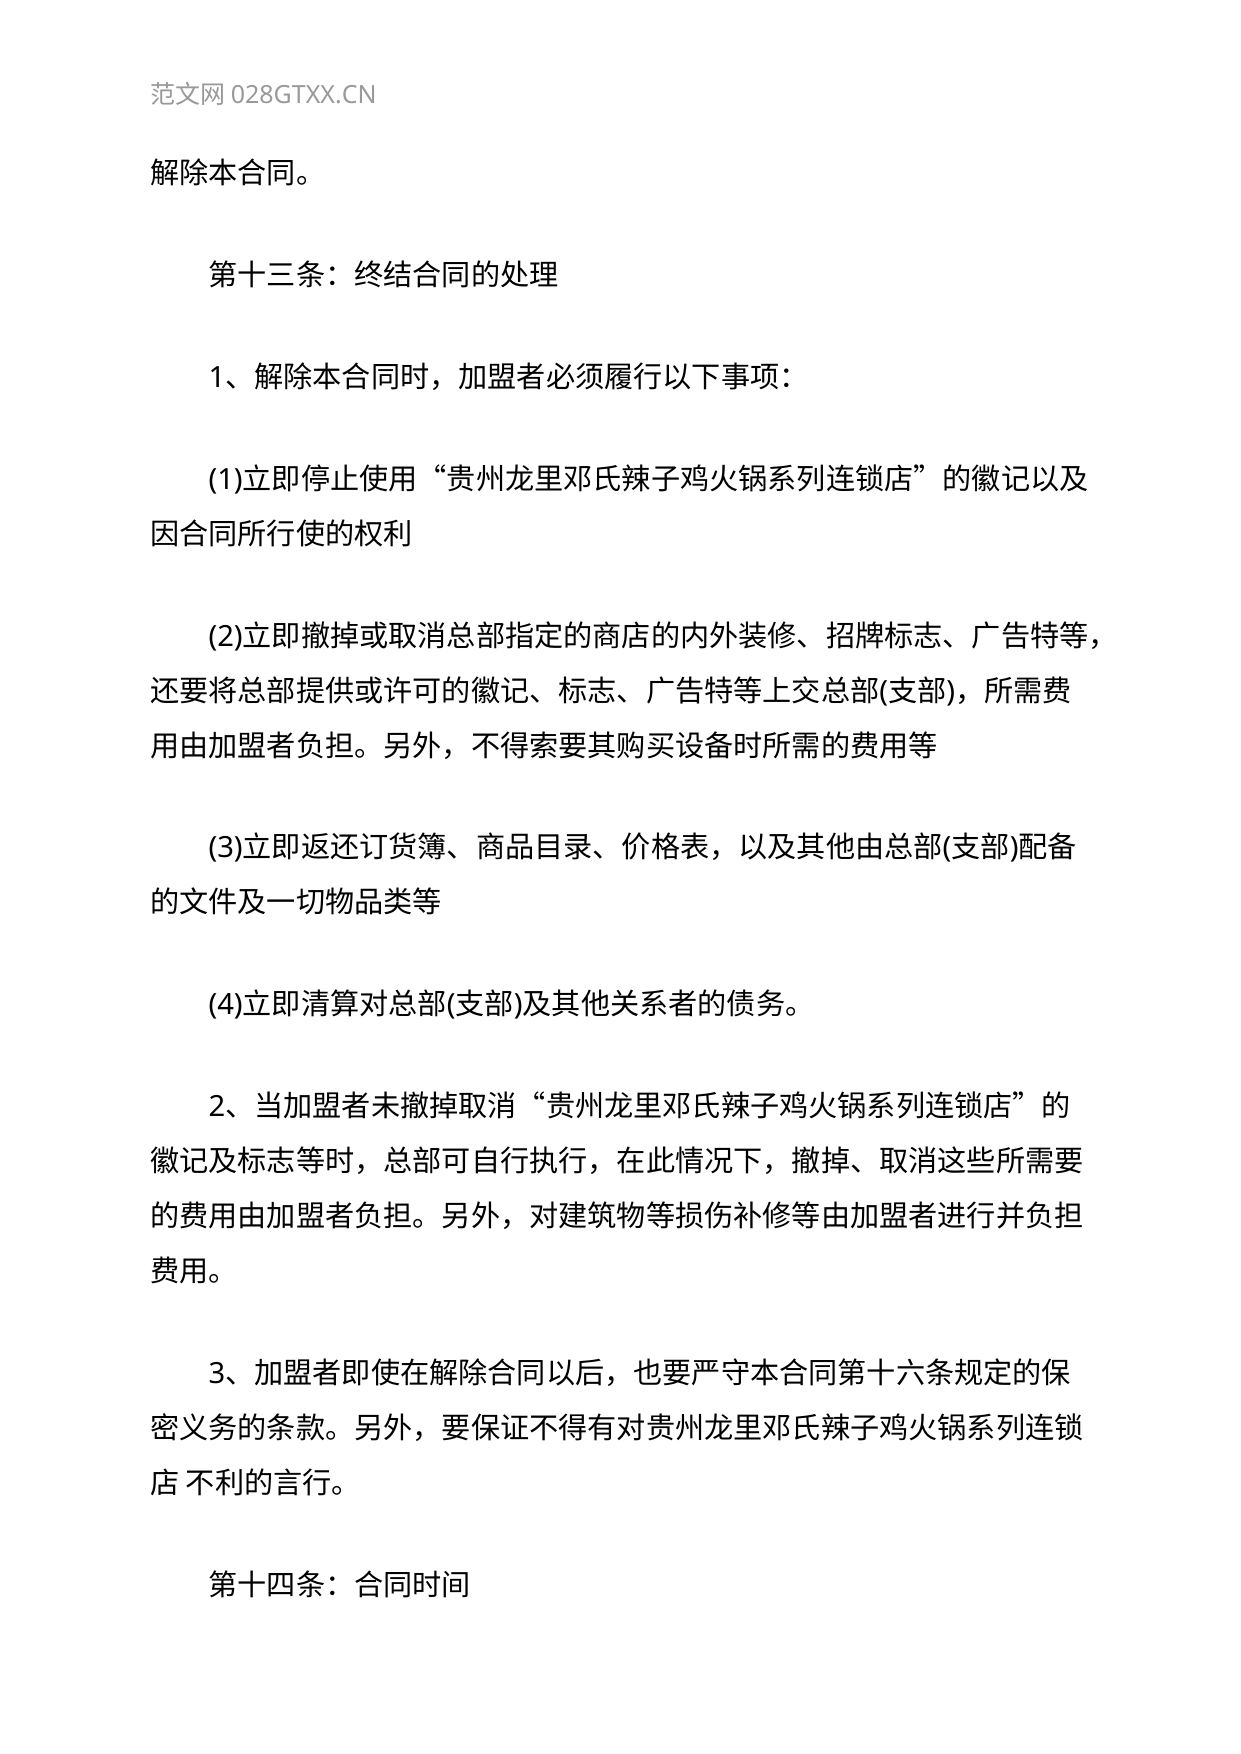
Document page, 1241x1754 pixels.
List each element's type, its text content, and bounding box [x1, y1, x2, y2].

text (3)立即返还订货簿、商品目录、价格表，以及其他由总部(支部)配备的文件及一切物品类等 [150, 824, 1090, 921]
text (4)立即清算对总部(支部)及其他关系者的债务。 [150, 981, 1090, 1023]
text 3、加盟者即使在解除合同以后，也要严守本合同第十六条规定的保密义务的条款。另外，要保证不得有对贵州龙里邓氏辣子鸡火锅系列连锁店 不利的言行。 [150, 1349, 1090, 1502]
text 第十四条：合同时间 [150, 1561, 1090, 1603]
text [150, 150, 1090, 192]
text (1)立即停止使用“贵州龙里邓氏辣子鸡火锅系列连锁店”的徽记以及因合同所行使的权利 [150, 456, 1090, 553]
text 第十三条：终结合同的处理 [150, 252, 1090, 294]
text (2)立即撤掉或取消总部指定的商店的内外装修、招牌标志、广告特等，还要将总部提供或许可的徽记、标志、广告特等上交总部(支部)，所需费用由加盟者负担。另外，不得索要其购买设备时所需的费用等 [150, 612, 1090, 764]
text 2、当加盟者未撤掉取消“贵州龙里邓氏辣子鸡火锅系列连锁店”的徽记及标志等时，总部可自行执行，在此情况下，撤掉、取消这些所需要的费用由加盟者负担。另外，对建筑物等损伤补修等由加盟者进行并负担费用。 [150, 1083, 1090, 1290]
text 1、解除本合同时，加盟者必须履行以下事项： [150, 353, 1090, 396]
